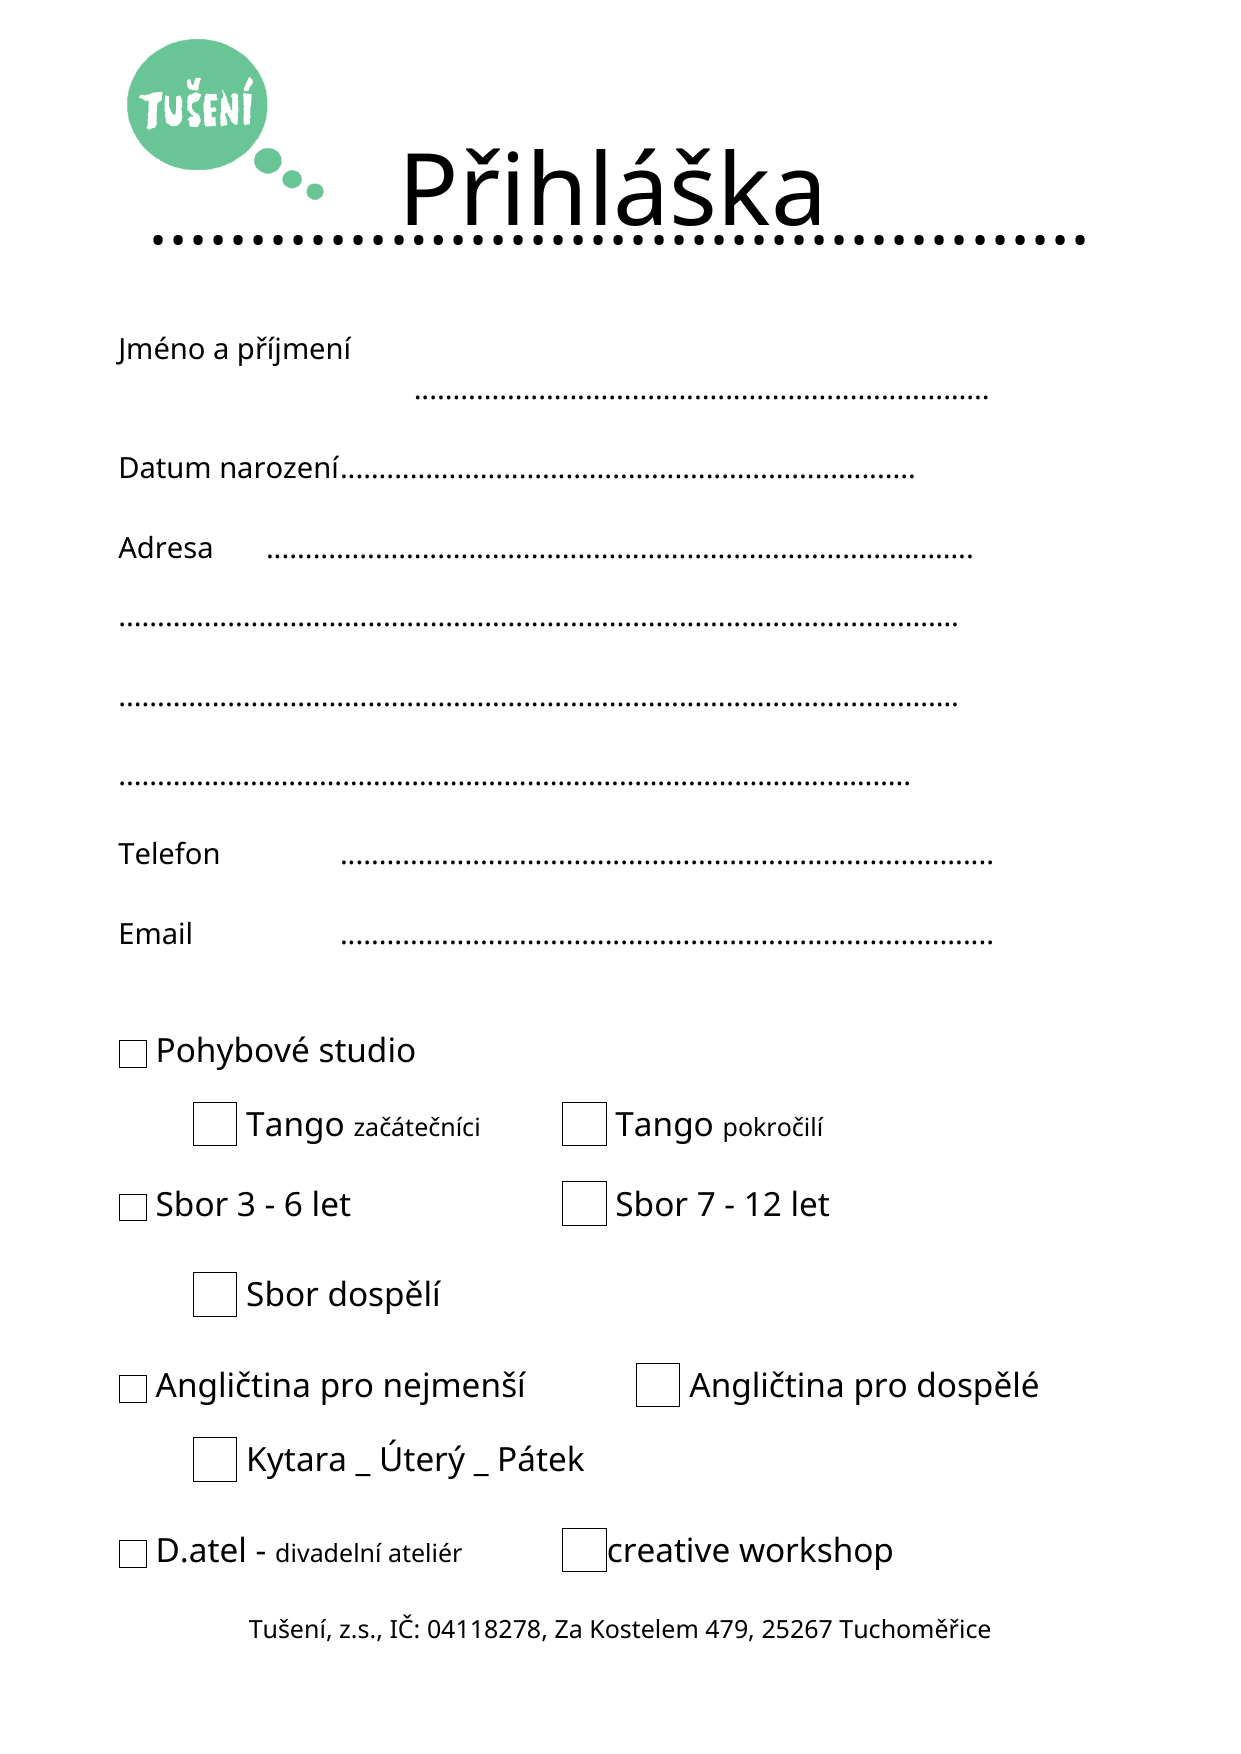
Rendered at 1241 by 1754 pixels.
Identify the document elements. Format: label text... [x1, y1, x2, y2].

text Angličtina pro nejmenší Angličtina pro dospělé [118, 1362, 1122, 1407]
picture [75, 17, 368, 430]
text Sbor 3 - 6 let Sbor 7 - 12 let [118, 1180, 1122, 1226]
text .........................................................................................................… [118, 595, 1122, 635]
text ....................................................................…... [118, 368, 1122, 408]
text Pohybové studio [118, 1027, 1122, 1072]
text Telefon .................................................................................... [118, 833, 1122, 873]
text Přihláška [118, 118, 1122, 254]
text Datum narození ...….................................................................... [118, 448, 1122, 487]
text Adresa .................................................................................………. [118, 527, 1122, 567]
text Email .................................................................................... [118, 913, 1122, 953]
text ...........……………………………………………………………………………….. [118, 754, 1122, 794]
text Jméno a příjmení [118, 328, 1122, 368]
text Sbor dospělí [118, 1271, 1122, 1317]
text D.atel - divadelní ateliér creative workshop [118, 1527, 1122, 1572]
text Kytara _ Úterý _ Pátek [118, 1436, 1122, 1482]
text Tango začátečníci Tango pokročilí [118, 1101, 1122, 1146]
text .........................................................................................................… [118, 675, 1122, 714]
